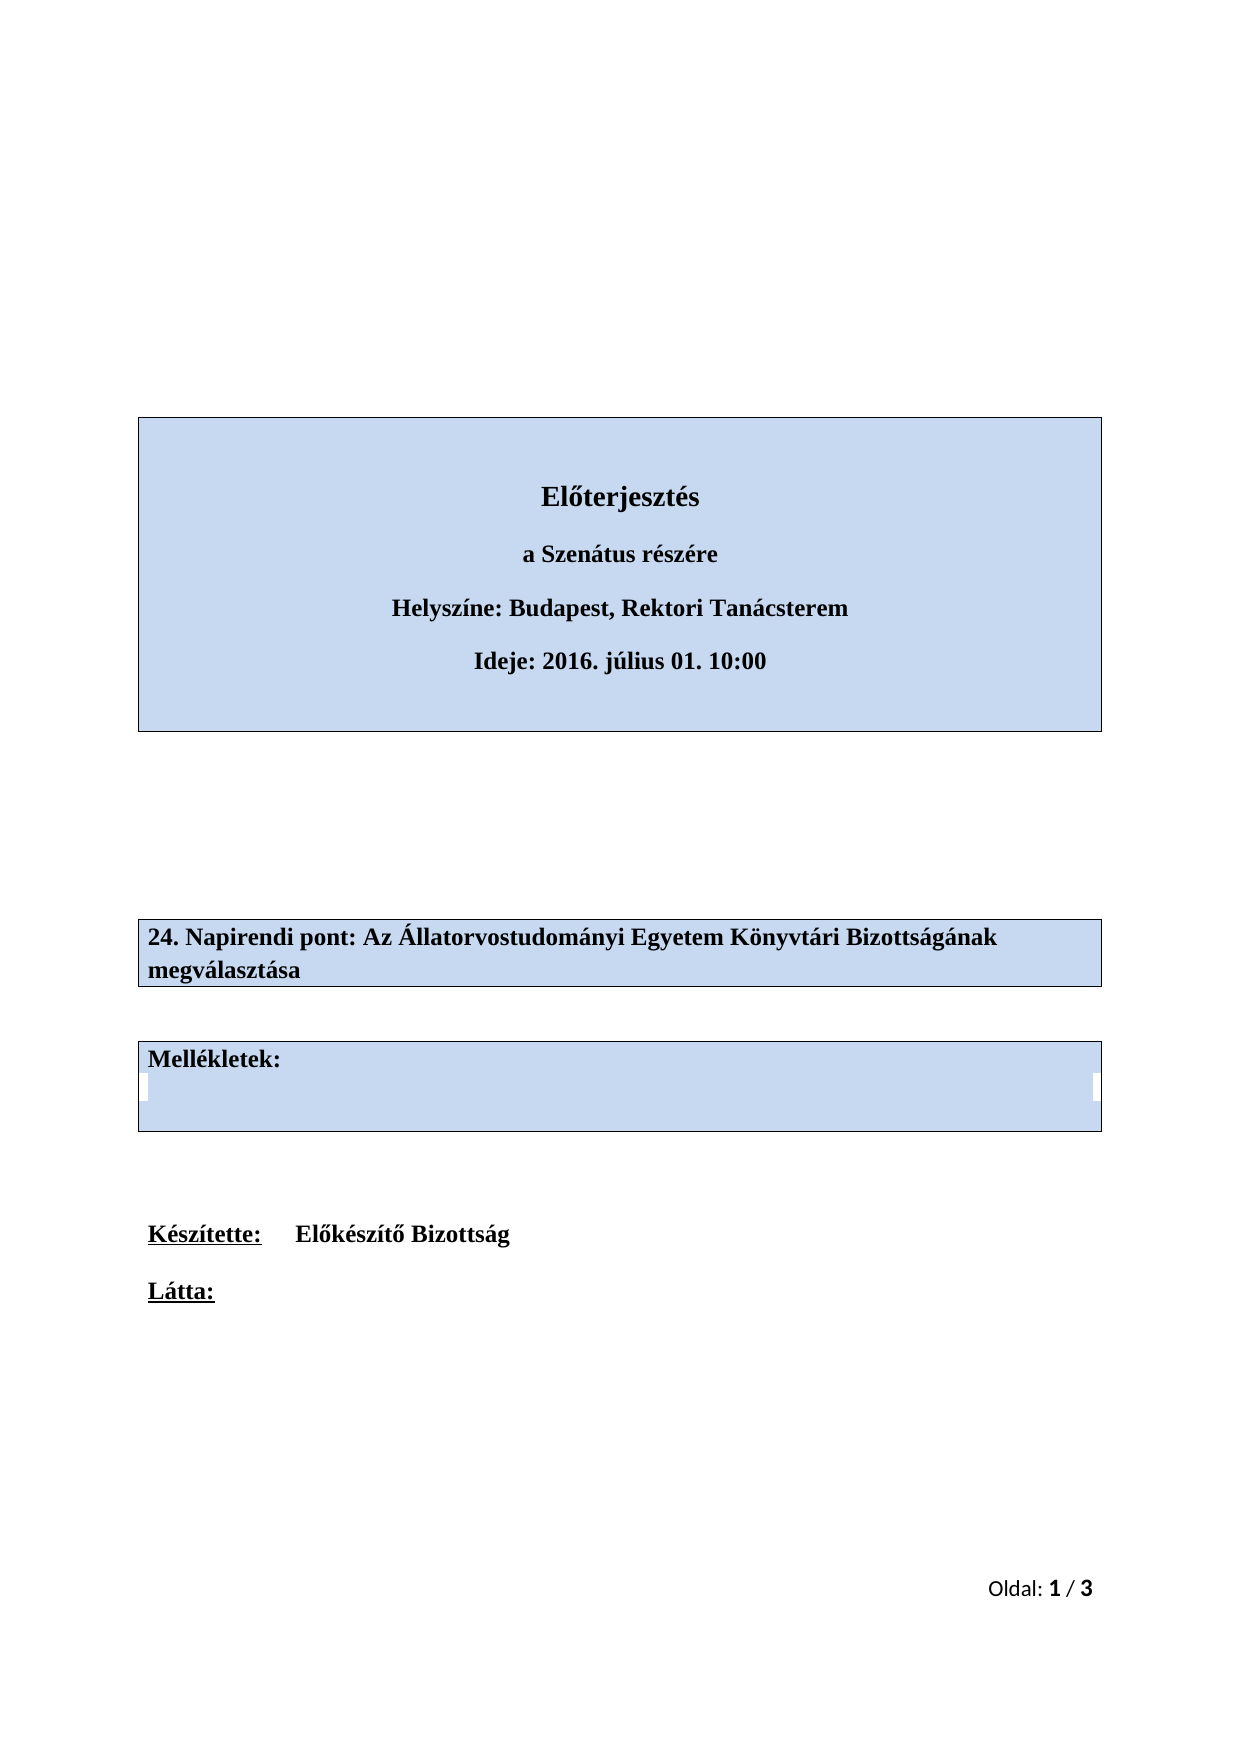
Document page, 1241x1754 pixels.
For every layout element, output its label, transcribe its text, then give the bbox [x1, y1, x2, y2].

text Előterjesztés [139, 476, 1101, 513]
text a Szenátus részére [139, 536, 1101, 567]
text 24. Napirendi pont: Az Állatorvostudományi Egyetem Könyvtári Bizottságának megválasztása [139, 920, 1101, 986]
text Mellékletek: [139, 1042, 1101, 1073]
text Ideje: 2016. július 01. 10:00 [139, 643, 1101, 675]
text Helyszíne: Budapest, Rektori Tanácsterem [139, 589, 1101, 621]
text Készítette: Előkészítő Bizottság [148, 1219, 1093, 1247]
text Látta: [148, 1276, 1093, 1305]
